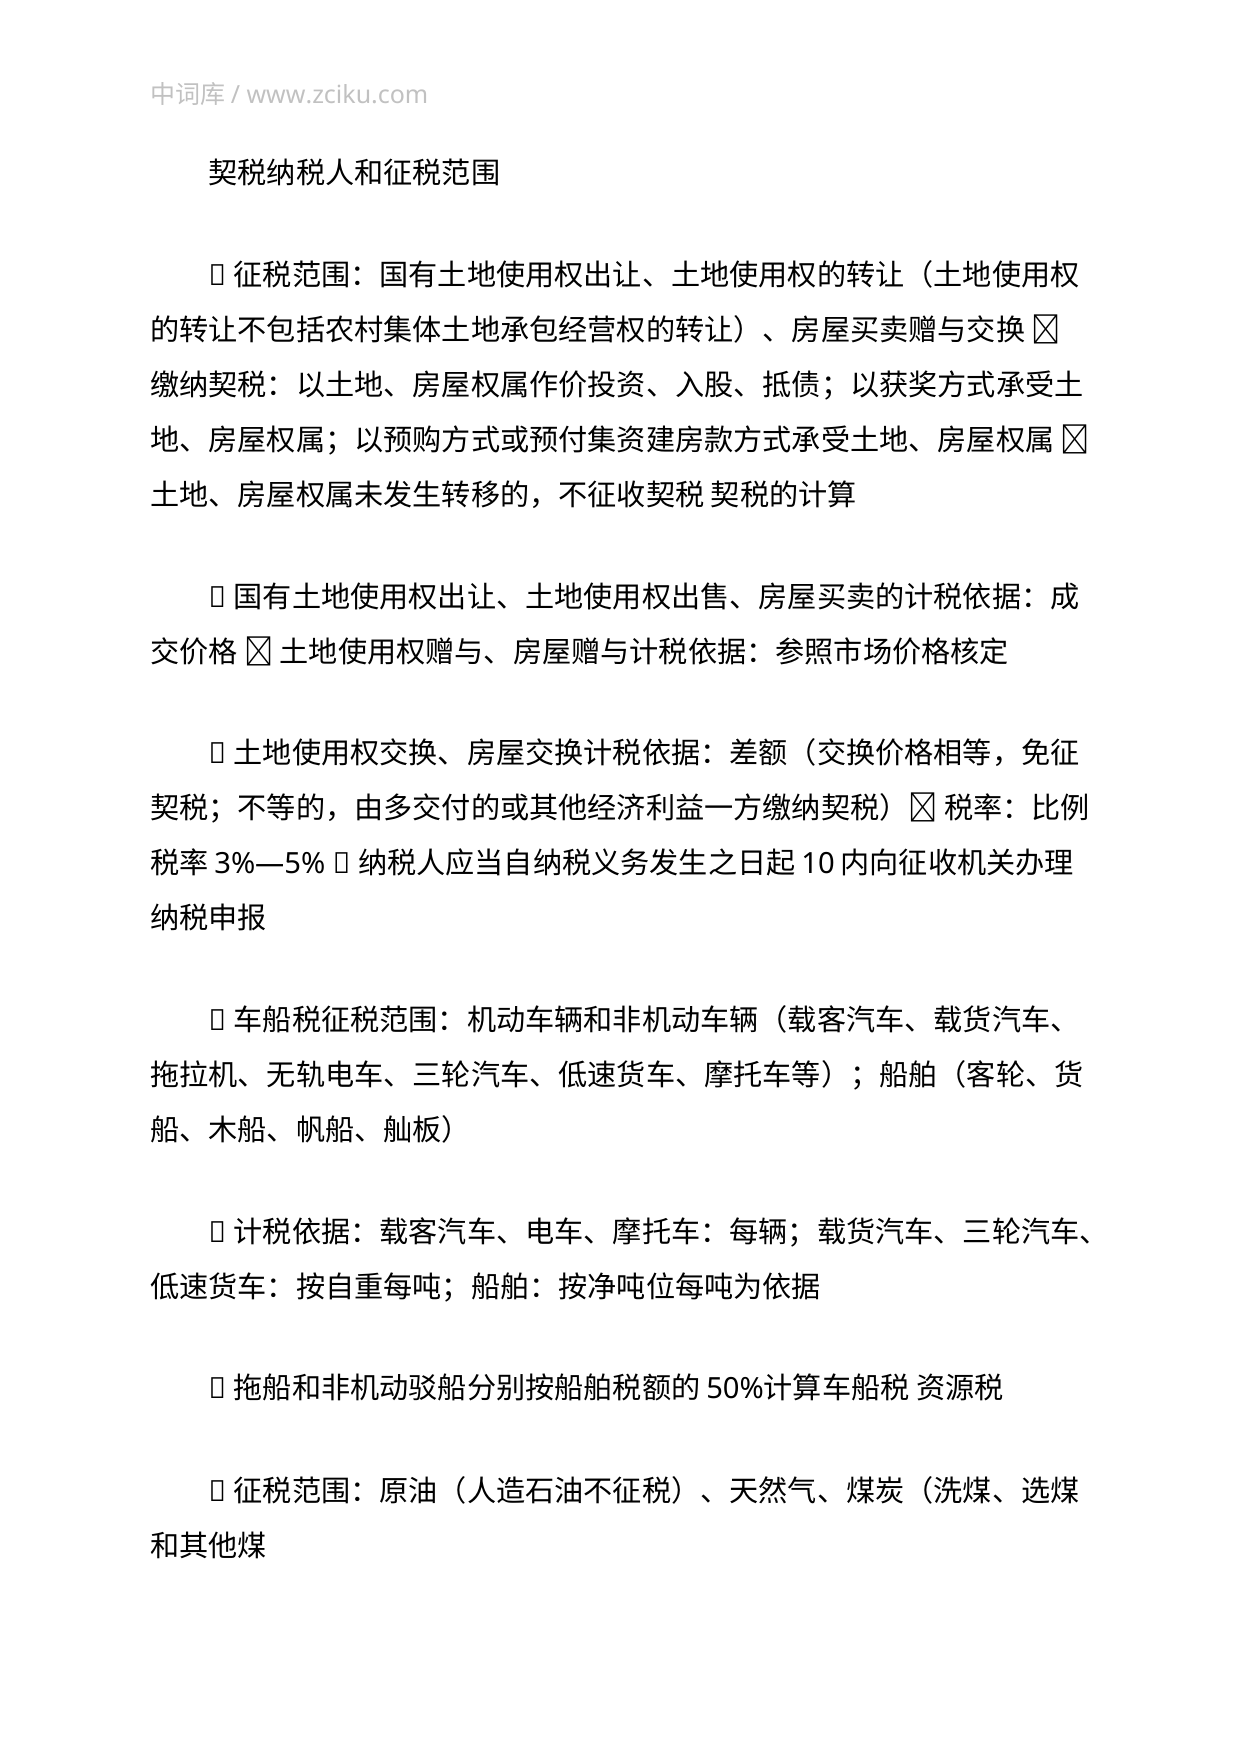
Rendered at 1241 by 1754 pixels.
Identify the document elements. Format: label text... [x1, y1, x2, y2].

text  计税依据：载客汽车、电车、摩托车：每辆；载货汽车、三轮汽车、低速货车：按自重每吨；船舶：按净吨位每吨为依据 [150, 1208, 1090, 1306]
text  征税范围：国有土地使用权出让、土地使用权的转让（土地使用权的转让不包括农村集体土地承包经营权的转让）、房屋买卖赠与交换  缴纳契税：以土地、房屋权属作价投资、入股、抵债；以获奖方式承受土地、房屋权属；以预购方式或预付集资建房款方式承受土地、房屋权属  土地、房屋权属未发生转移的，不征收契税 契税的计算 [150, 252, 1090, 514]
text  车船税征税范围：机动车辆和非机动车辆（载客汽车、载货汽车、拖拉机、无轨电车、三轮汽车、低速货车、摩托车等）；船舶（客轮、货船、木船、帆船、舢板） [150, 997, 1090, 1149]
text  土地使用权交换、房屋交换计税依据：差额（交换价格相等，免征契税；不等的，由多交付的或其他经济利益一方缴纳契税） 税率：比例税率3%—5%  纳税人应当自纳税义务发生之日起10内向征收机关办理纳税申报 [150, 730, 1090, 937]
text  征税范围：原油（人造石油不征税）、天然气、煤炭（洗煤、选煤和其他煤 [150, 1467, 1090, 1564]
text  拖船和非机动驳船分别按船舶税额的50%计算车船税 资源税 [150, 1365, 1090, 1407]
text 契税纳税人和征税范围 [150, 150, 1090, 192]
text  国有土地使用权出让、土地使用权出售、房屋买卖的计税依据：成交价格  土地使用权赠与、房屋赠与计税依据：参照市场价格核定 [150, 573, 1090, 671]
